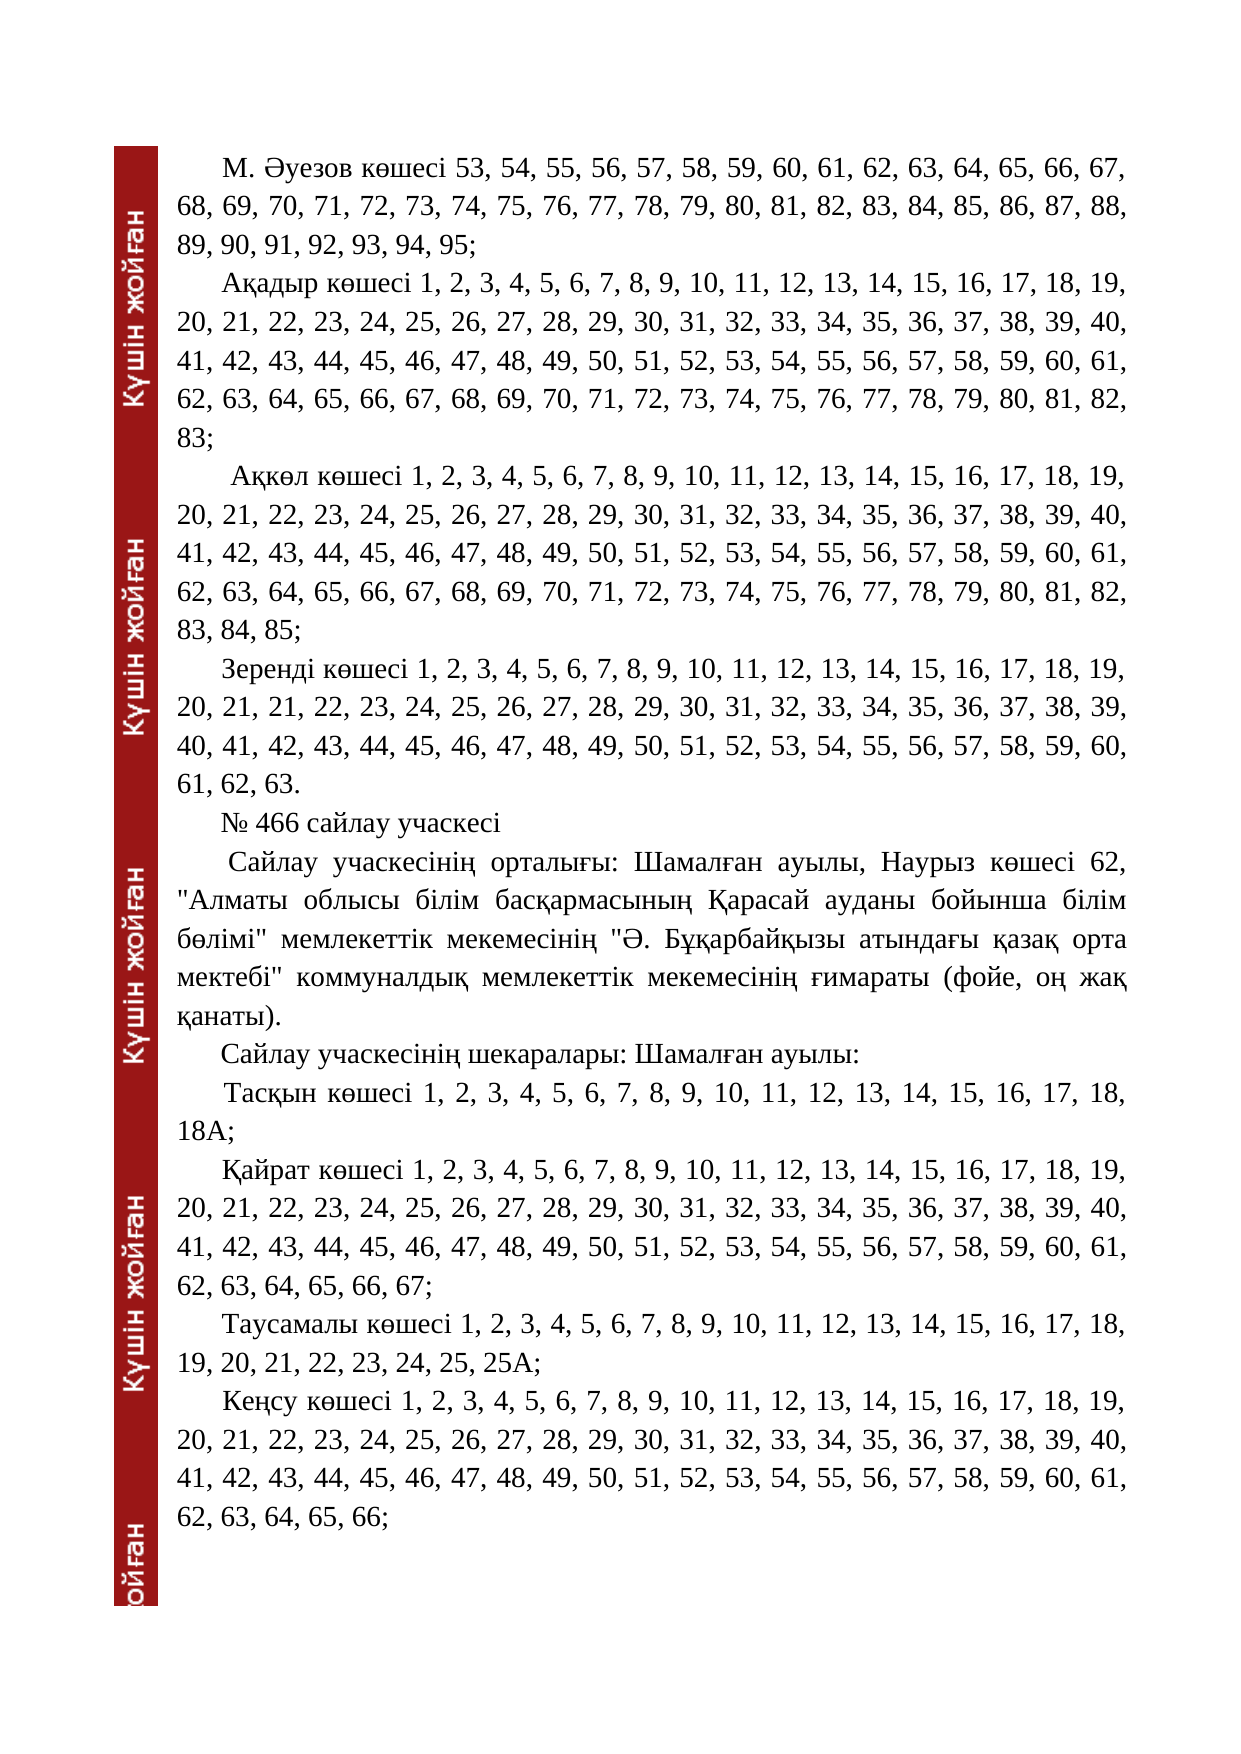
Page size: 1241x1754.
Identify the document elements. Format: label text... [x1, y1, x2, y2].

picture [114, 1031, 158, 1036]
picture [114, 1147, 158, 1152]
text Зеренді көшесі 1, 2, 3, 4, 5, 6, 7, 8, 9, 10, 11, 12, 13, 14, 15, 16, 17, 18, 19, 20, 21, 21, 22, 23, 24, 25, 26, 27, 28, 29, 30, 31, 32, 33, 34, 35, 36, 37, 38, 39, 40, 41, 42, 43, 44, 45, 46, 47, 48, 49, 50, 51, 52, 53, 54, 55, 56, 57, 58, 59, 60, 61, 62, 63. [112, 651, 1128, 800]
picture [114, 1301, 158, 1306]
text Кеңсу көшесі 1, 2, 3, 4, 5, 6, 7, 8, 9, 10, 11, 12, 13, 14, 15, 16, 17, 18, 19, 20, 21, 22, 23, 24, 25, 26, 27, 28, 29, 30, 31, 32, 33, 34, 35, 36, 37, 38, 39, 40, 41, 42, 43, 44, 45, 46, 47, 48, 49, 50, 51, 52, 53, 54, 55, 56, 57, 58, 59, 60, 61, 62, 63, 64, 65, 66; [112, 1383, 1128, 1532]
text Ақадыр көшесі 1, 2, 3, 4, 5, 6, 7, 8, 9, 10, 11, 12, 13, 14, 15, 16, 17, 18, 19, 20, 21, 22, 23, 24, 25, 26, 27, 28, 29, 30, 31, 32, 33, 34, 35, 36, 37, 38, 39, 40, 41, 42, 43, 44, 45, 46, 47, 48, 49, 50, 51, 52, 53, 54, 55, 56, 57, 58, 59, 60, 61, 62, 63, 64, 65, 66, 67, 68, 69, 70, 71, 72, 73, 74, 75, 76, 77, 78, 79, 80, 81, 82, 83; [112, 266, 1128, 453]
picture [114, 146, 158, 150]
text № 466 сайлау учаскесі [112, 805, 1128, 839]
text Сайлау учаскесінің шекаралары: Шамалған ауылы: [112, 1036, 1128, 1070]
text Сайлау учаскесінің орталығы: Шамалған ауылы, Наурыз көшесі 62, "Алматы облысы білім басқармасының Қарасай ауданы бойынша білім бөлімі" мемлекеттік мекемесінің "Ә. Бұқарбайқызы атындағы қазақ орта мектебі" коммуналдық мемлекеттік мекемесінің ғимараты (фойе, оң жақ қанаты). [112, 844, 1128, 1031]
picture [114, 646, 158, 651]
picture [114, 1378, 158, 1383]
picture [114, 261, 158, 266]
text Тасқын көшесі 1, 2, 3, 4, 5, 6, 7, 8, 9, 10, 11, 12, 13, 14, 15, 16, 17, 18, 18А; [112, 1075, 1128, 1147]
text М. Әуезов көшесі 53, 54, 55, 56, 57, 58, 59, 60, 61, 62, 63, 64, 65, 66, 67, 68, 69, 70, 71, 72, 73, 74, 75, 76, 77, 78, 79, 80, 81, 82, 83, 84, 85, 86, 87, 88, 89, 90, 91, 92, 93, 94, 95; [112, 150, 1128, 261]
text Қайрат көшесі 1, 2, 3, 4, 5, 6, 7, 8, 9, 10, 11, 12, 13, 14, 15, 16, 17, 18, 19, 20, 21, 22, 23, 24, 25, 26, 27, 28, 29, 30, 31, 32, 33, 34, 35, 36, 37, 38, 39, 40, 41, 42, 43, 44, 45, 46, 47, 48, 49, 50, 51, 52, 53, 54, 55, 56, 57, 58, 59, 60, 61, 62, 63, 64, 65, 66, 67; [112, 1152, 1128, 1301]
picture [114, 839, 158, 844]
picture [114, 1532, 158, 1606]
text Таусамалы көшесі 1, 2, 3, 4, 5, 6, 7, 8, 9, 10, 11, 12, 13, 14, 15, 16, 17, 18, 19, 20, 21, 22, 23, 24, 25, 25А; [112, 1306, 1128, 1378]
picture [114, 1070, 158, 1075]
picture [114, 453, 158, 458]
text Ақкөл көшесі 1, 2, 3, 4, 5, 6, 7, 8, 9, 10, 11, 12, 13, 14, 15, 16, 17, 18, 19, 20, 21, 22, 23, 24, 25, 26, 27, 28, 29, 30, 31, 32, 33, 34, 35, 36, 37, 38, 39, 40, 41, 42, 43, 44, 45, 46, 47, 48, 49, 50, 51, 52, 53, 54, 55, 56, 57, 58, 59, 60, 61, 62, 63, 64, 65, 66, 67, 68, 69, 70, 71, 72, 73, 74, 75, 76, 77, 78, 79, 80, 81, 82, 83, 84, 85; [112, 458, 1128, 646]
picture [114, 800, 158, 805]
